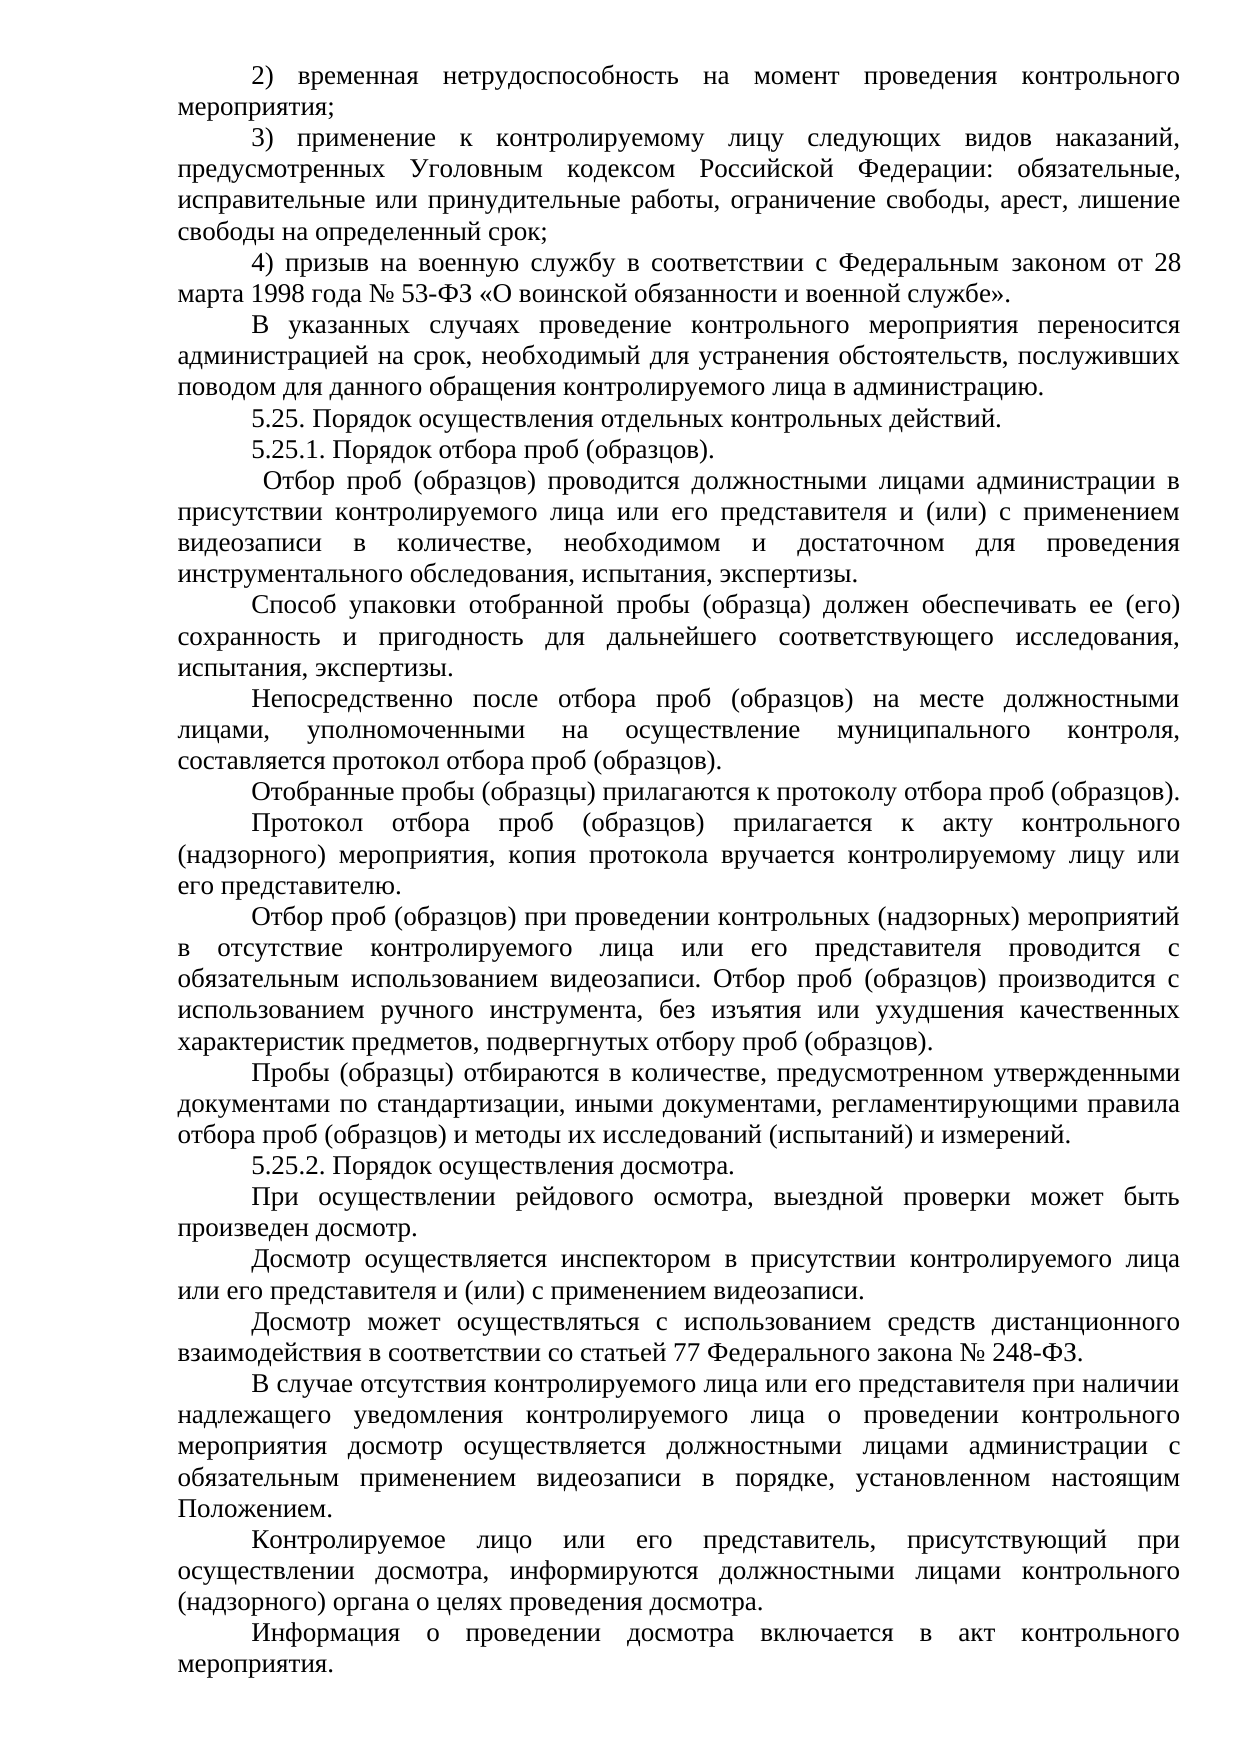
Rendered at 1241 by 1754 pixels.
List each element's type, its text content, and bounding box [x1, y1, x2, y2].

text 5.25. Порядок осуществления отдельных контрольных действий. [177, 402, 1181, 433]
text В случае отсутствия контролируемого лица или его представителя при наличии надлежащего уведомления контролируемого лица о проведении контрольного мероприятия досмотр осуществляется должностными лицами администрации с обязательным применением видеозаписи в порядке, установленном настоящим Положением. [177, 1367, 1181, 1523]
text 5.25.1. Порядок отбора проб (образцов). [177, 433, 1181, 464]
text В указанных случаях проведение контрольного мероприятия переносится администрацией на срок, необходимый для устранения обстоятельств, послуживших поводом для данного обращения контролируемого лица в администрацию. [177, 308, 1181, 402]
text 4) призыв на военную службу в соответствии с Федеральным законом от 28 марта 1998 года № 53-ФЗ «О воинской обязанности и военной службе». [177, 246, 1181, 308]
text Контролируемое лицо или его представитель, присутствующий при осуществлении досмотра, информируются должностными лицами контрольного (надзорного) органа о целях проведения досмотра. [177, 1523, 1181, 1616]
text 3) применение к контролируемому лицу следующих видов наказаний, предусмотренных Уголовным кодексом Российской Федерации: обязательные, исправительные или принудительные работы, ограничение свободы, арест, лишение свободы на определенный срок; [177, 121, 1181, 246]
text Отбор проб (образцов) проводится должностными лицами администрации в присутствии контролируемого лица или его представителя и (или) с применением видеозаписи в количестве, необходимом и достаточном для проведения инструментального обследования, испытания, экспертизы. [177, 464, 1181, 588]
text Досмотр осуществляется инспектором в присутствии контролируемого лица или его представителя и (или) с применением видеозаписи. [177, 1243, 1181, 1305]
text При осуществлении рейдового осмотра, выездной проверки может быть произведен досмотр. [177, 1180, 1181, 1243]
text Способ упаковки отобранной пробы (образца) должен обеспечивать ее (его) сохранность и пригодность для дальнейшего соответствующего исследования, испытания, экспертизы. [177, 588, 1181, 682]
text Отбор проб (образцов) при проведении контрольных (надзорных) мероприятий в отсутствие контролируемого лица или его представителя проводится с обязательным использованием видеозаписи. Отбор проб (образцов) производится с использованием ручного инструмента, без изъятия или ухудшения качественных характеристик предметов, подвергнутых отбору проб (образцов). [177, 900, 1181, 1056]
text 5.25.2. Порядок осуществления досмотра. [177, 1149, 1181, 1180]
text Непосредственно после отбора проб (образцов) на месте должностными лицами, уполномоченными на осуществление муниципального контроля, составляется протокол отбора проб (образцов). [177, 682, 1181, 775]
text Информация о проведении досмотра включается в акт контрольного мероприятия. [177, 1616, 1181, 1679]
text Досмотр может осуществляться с использованием средств дистанционного взаимодействия в соответствии со статьей 77 Федерального закона № 248-ФЗ. [177, 1305, 1181, 1367]
text Протокол отбора проб (образцов) прилагается к акту контрольного (надзорного) мероприятия, копия протокола вручается контролируемому лицу или его представителю. [177, 807, 1181, 900]
text 2) временная нетрудоспособность на момент проведения контрольного мероприятия; [177, 59, 1181, 121]
text Пробы (образцы) отбираются в количестве, предусмотренном утвержденными документами по стандартизации, иными документами, регламентирующими правила отбора проб (образцов) и методы их исследований (испытаний) и измерений. [177, 1056, 1181, 1149]
text Отобранные пробы (образцы) прилагаются к протоколу отбора проб (образцов). [177, 775, 1181, 807]
